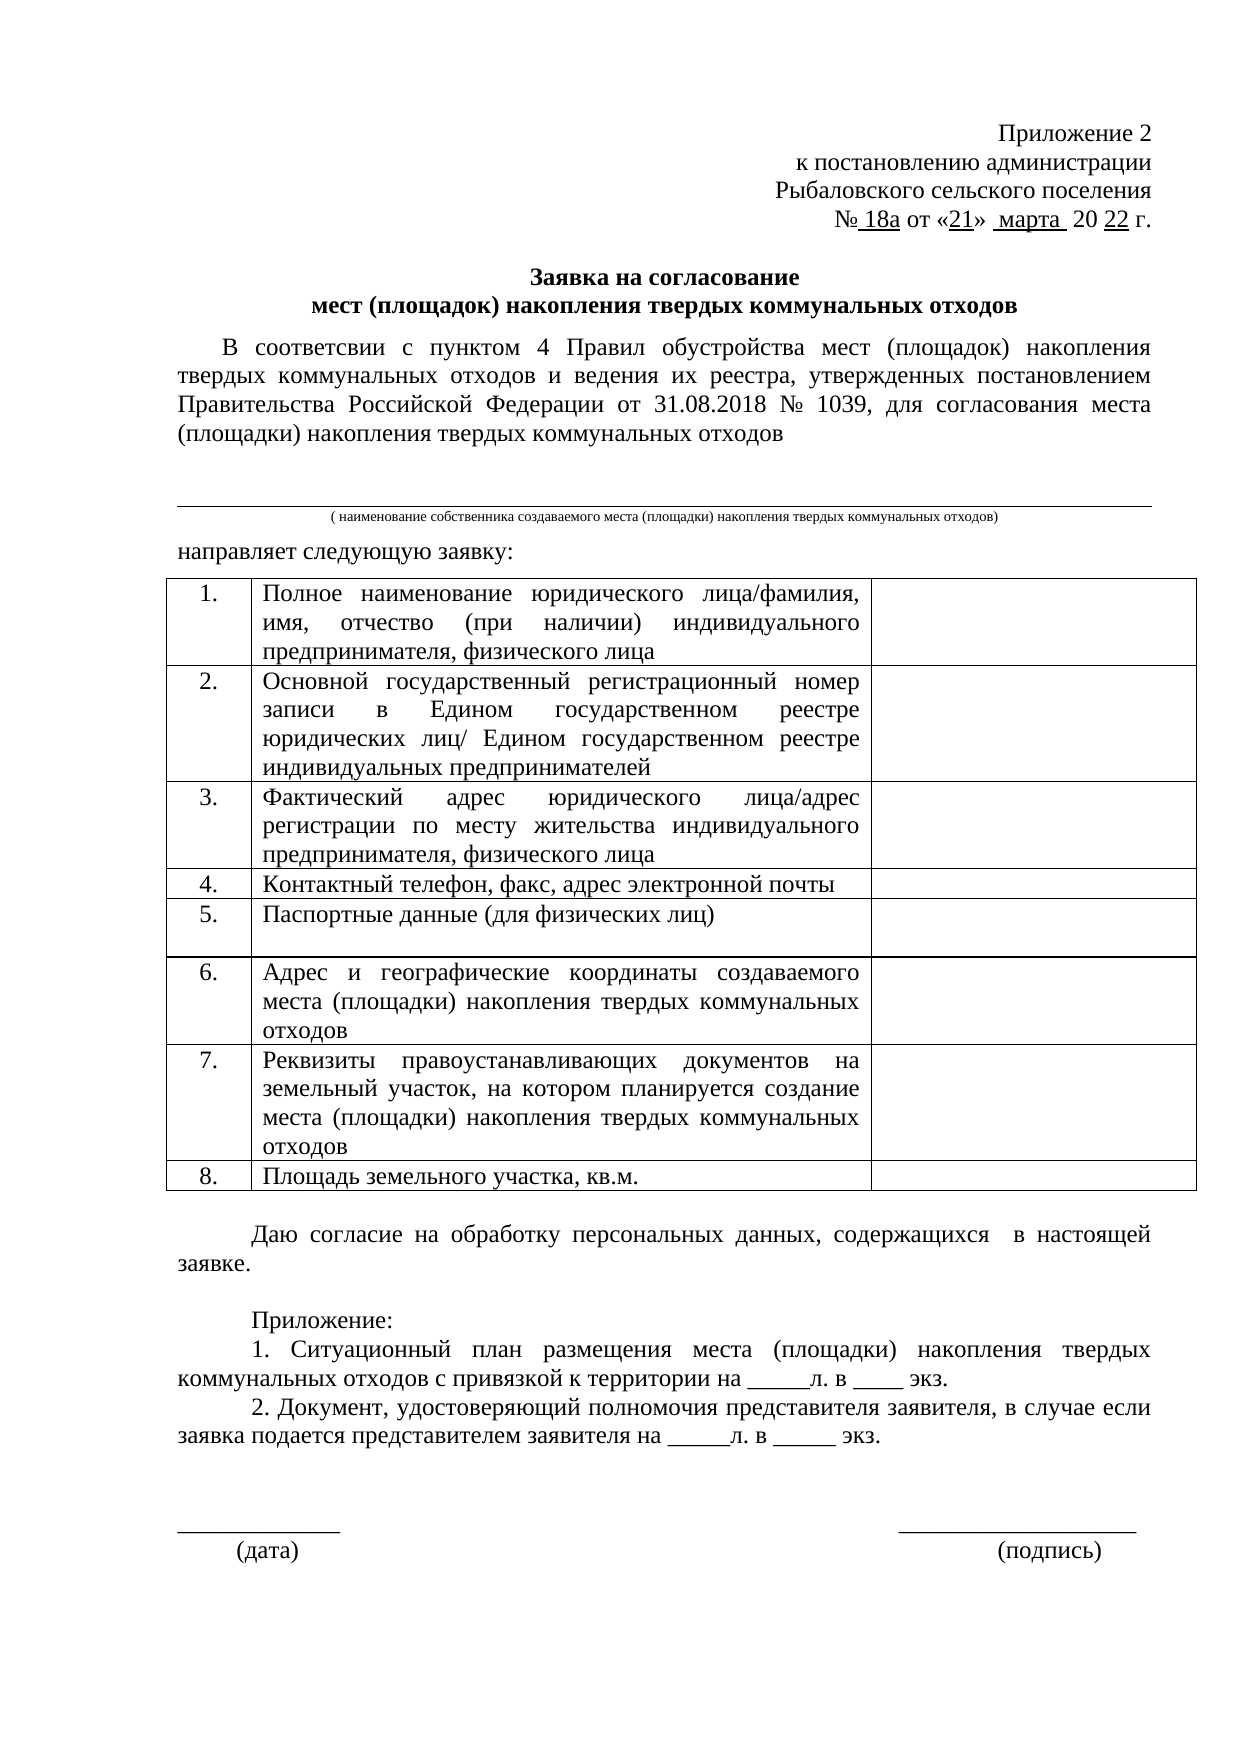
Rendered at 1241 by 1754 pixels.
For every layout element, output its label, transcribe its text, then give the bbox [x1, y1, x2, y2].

text ( наименование собственника создаваемого места (площадки) накопления твердых коммунальных отходов) [177, 507, 1152, 536]
table_cell Адрес и географические координаты создаваемого места (площадки) накопления твердых коммунальных отходов [252, 958, 871, 1044]
table_cell Паспортные данные (для физических лиц) [252, 899, 871, 956]
table_header Полное наименование юридического лица/фамилия, имя, отчество (при наличии) индивидуального предпринимателя, физического лица [252, 579, 871, 665]
table_cell 2. [167, 666, 251, 781]
table_cell 4. [167, 869, 251, 898]
table_cell [872, 666, 1196, 781]
table_cell 7. [167, 1045, 251, 1160]
table_header [872, 579, 1196, 665]
table_header 1. [167, 579, 251, 665]
text 1. Ситуационный план размещения места (площадки) накопления твердых коммунальных отходов с привязкой к территории на _____л. в ____ экз. [177, 1334, 1152, 1392]
table_cell [872, 899, 1196, 956]
text Даю согласие на обработку персональных данных, содержащихся в настоящей заявке. [177, 1219, 1152, 1277]
text Заявка на согласование [177, 262, 1152, 291]
table_cell 3. [167, 782, 251, 868]
table_cell Основной государственный регистрационный номер записи в Едином государственном реестре юридических лиц/ Едином государственном реестре индивидуальных предпринимателей [252, 666, 871, 781]
text Рыбаловского сельского поселения [177, 176, 1152, 204]
table_cell Площадь земельного участка, кв.м. [252, 1161, 871, 1189]
table_cell Фактический адрес юридического лица/адрес регистрации по месту жительства индивидуального предпринимателя, физического лица [252, 782, 871, 868]
table_cell [872, 782, 1196, 868]
table_cell 5. [167, 899, 251, 956]
text мест (площадок) накопления твердых коммунальных отходов [177, 291, 1152, 319]
text Приложение: [177, 1306, 1152, 1334]
table_cell Контактный телефон, факс, адрес электронной почты [252, 869, 871, 898]
table_cell [872, 1161, 1196, 1189]
text В соответсвии с пунктом 4 Правил обустройства мест (площадок) накопления твердых коммунальных отходов и ведения их реестра, утвержденных постановлением Правительства Российской Федерации от 31.08.2018 № 1039, для согласования места (площадки) накопления твердых коммунальных отходов [177, 332, 1152, 447]
table_cell 8. [167, 1161, 251, 1189]
text Приложение 2 [177, 118, 1152, 147]
table_cell 6. [167, 958, 251, 1044]
table_cell [872, 958, 1196, 1044]
text № 18а от «21» марта 20 22 г. [177, 204, 1152, 233]
text _____________ ___________________ [177, 1507, 1152, 1536]
table_cell Реквизиты правоустанавливающих документов на земельный участок, на котором планируется создание места (площадки) накопления твердых коммунальных отходов [252, 1045, 871, 1160]
text (дата) (подпись) [177, 1536, 1152, 1564]
table_cell [872, 869, 1196, 898]
text 2. Документ, удостоверяющий полномочия представителя заявителя, в случае если заявка подается представителем заявителя на _____л. в _____ экз. [177, 1392, 1152, 1449]
table_cell [872, 1045, 1196, 1160]
text направляет следующую заявку: [177, 536, 1152, 565]
text к постановлению администрации [177, 147, 1152, 176]
